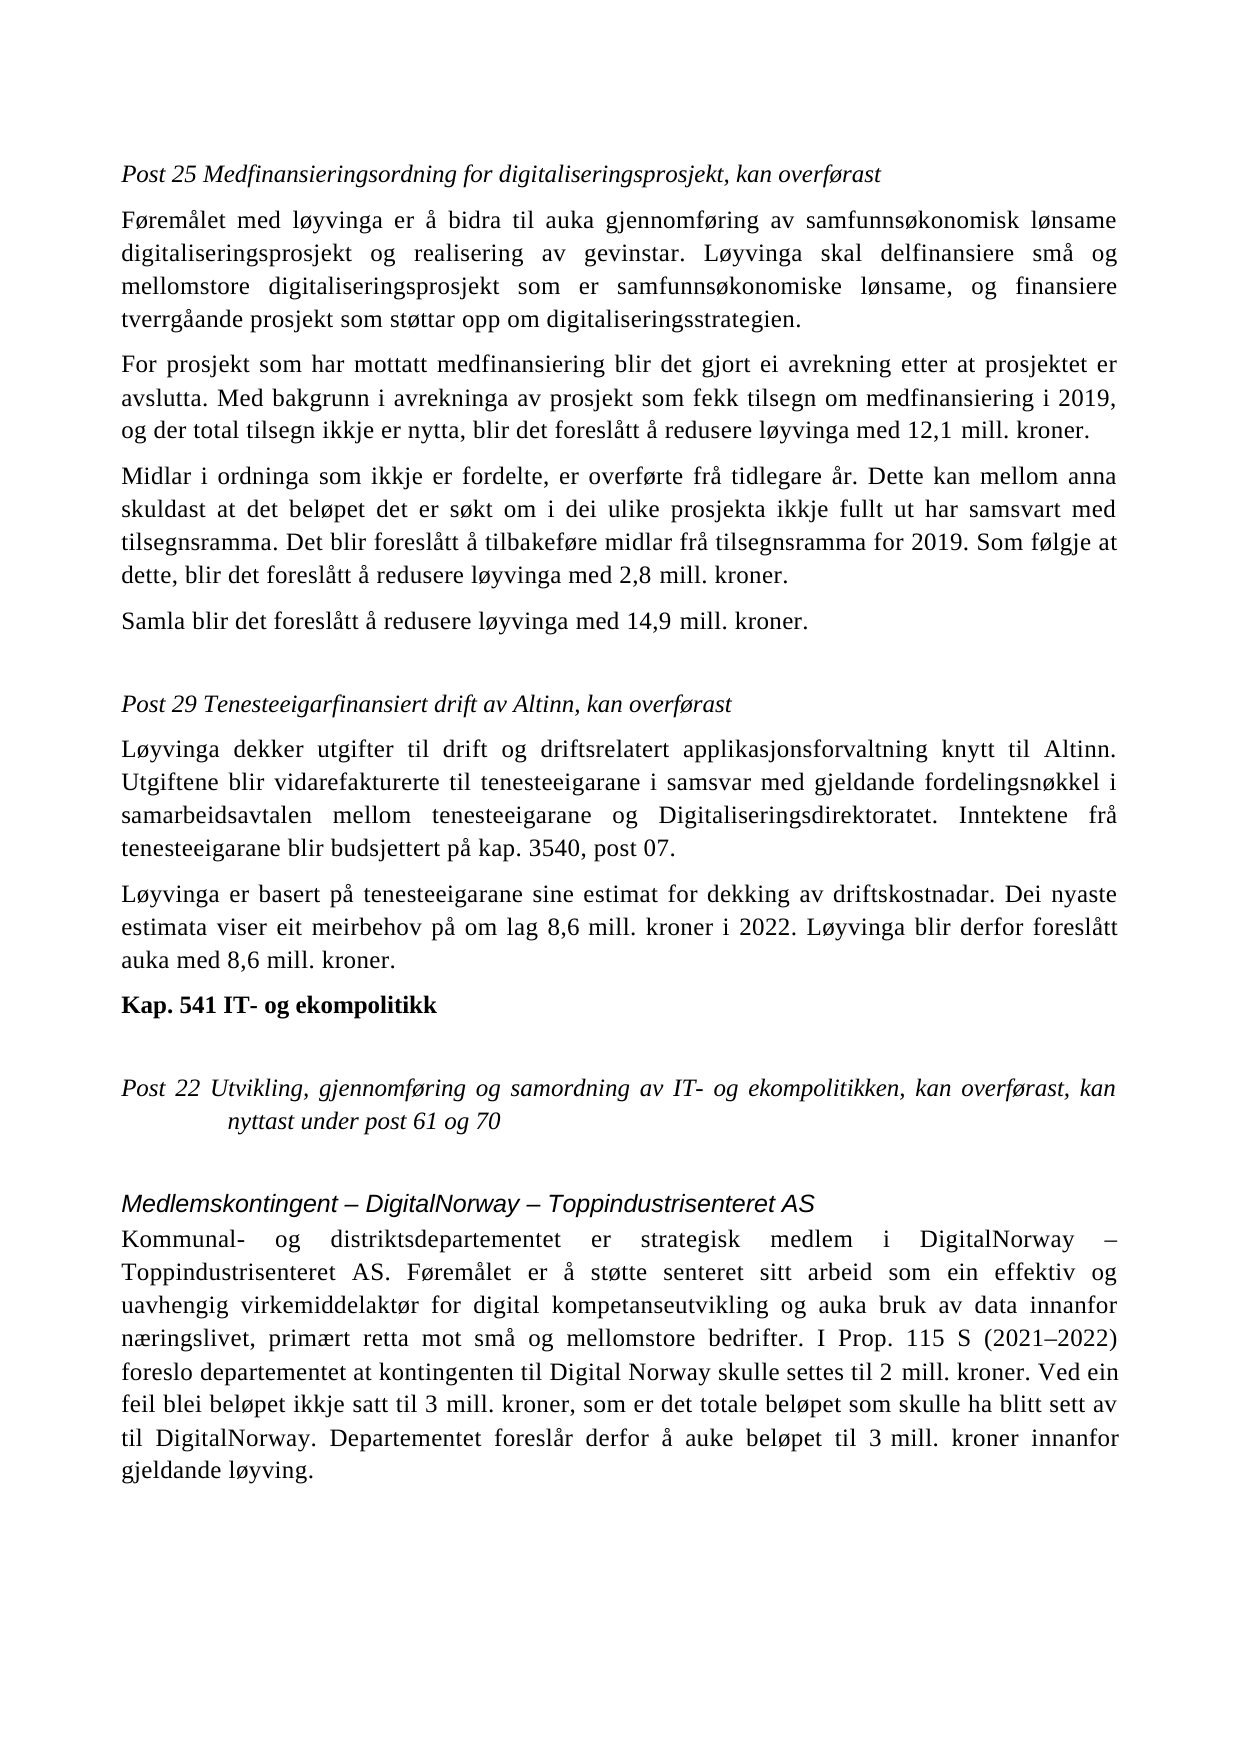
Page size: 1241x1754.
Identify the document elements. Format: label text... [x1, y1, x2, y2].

text Samla blir det foreslått å redusere løyvinga med 14,9 mill. kroner. [121, 606, 1119, 634]
text Post 25 Medfinansieringsordning for digitaliseringsprosjekt, kan overførast [121, 159, 1119, 188]
text Kap. 541 IT- og ekompolitikk [121, 990, 1119, 1019]
text Føremålet med løyvinga er å bidra til auka gjennomføring av samfunnsøkonomisk lønsame digitaliseringsprosjekt og realisering av gevinstar. Løyvinga skal delfinansiere små og mellomstore digitaliseringsprosjekt som er samfunnsøkonomiske lønsame, og finansiere tverrgåande prosjekt som støttar opp om digitaliseringsstrategien. [121, 205, 1119, 333]
text For prosjekt som har mottatt medfinansiering blir det gjort ei avrekning etter at prosjektet er avslutta. Med bakgrunn i avrekninga av prosjekt som fekk tilsegn om medfinansiering i 2019, og der total tilsegn ikkje er nytta, blir det foreslått å redusere løyvinga med 12,1 mill. kroner. [121, 349, 1119, 444]
text Post 29 Tenesteeigarfinansiert drift av Altinn, kan overførast [121, 689, 1119, 717]
text Post 22 Utvikling, gjennomføring og samordning av IT- og ekompolitikken, kan overførast, kan nyttast under post 61 og 70 [121, 1073, 1119, 1135]
text Løyvinga er basert på tenesteeigarane sine estimat for dekking av driftskostnadar. Dei nyaste estimata viser eit meirbehov på om lag 8,6 mill. kroner i 2022. Løyvinga blir derfor foreslått auka med 8,6 mill. kroner. [121, 879, 1119, 974]
text Kommunal- og distriktsdepartementet er strategisk medlem i DigitalNorway – Toppindustrisenteret AS. Føremålet er å støtte senteret sitt arbeid som ein effektiv og uavhengig virkemiddelaktør for digital kompetanseutvikling og auka bruk av data innanfor næringslivet, primært retta mot små og mellomstore bedrifter. I Prop. 115 S (2021–2022) foreslo departementet at kontingenten til Digital Norway skulle settes til 2 mill. kroner. Ved ein feil blei beløpet ikkje satt til 3 mill. kroner, som er det totale beløpet som skulle ha blitt sett av til DigitalNorway. Departementet foreslår derfor å auke beløpet til 3 mill. kroner innanfor gjeldande løyving. [121, 1224, 1119, 1484]
text Løyvinga dekker utgifter til drift og driftsrelatert applikasjonsforvaltning knytt til Altinn. Utgiftene blir vidarefakturerte til tenesteeigarane i samsvar med gjeldande fordelingsnøkkel i samarbeidsavtalen mellom tenesteeigarane og Digitaliseringsdirektoratet. Inntektene frå tenesteeigarane blir budsjettert på kap. 3540, post 07. [121, 734, 1119, 862]
text Midlar i ordninga som ikkje er fordelte, er overførte frå tidlegare år. Dette kan mellom anna skuldast at det beløpet det er søkt om i dei ulike prosjekta ikkje fullt ut har samsvart med tilsegnsramma. Det blir foreslått å tilbakeføre midlar frå tilsegnsramma for 2019. Som følgje at dette, blir det foreslått å redusere løyvinga med 2,8 mill. kroner. [121, 461, 1119, 589]
text Medlemskontingent – DigitalNorway – Toppindustrisenteret AS [121, 1189, 1119, 1218]
